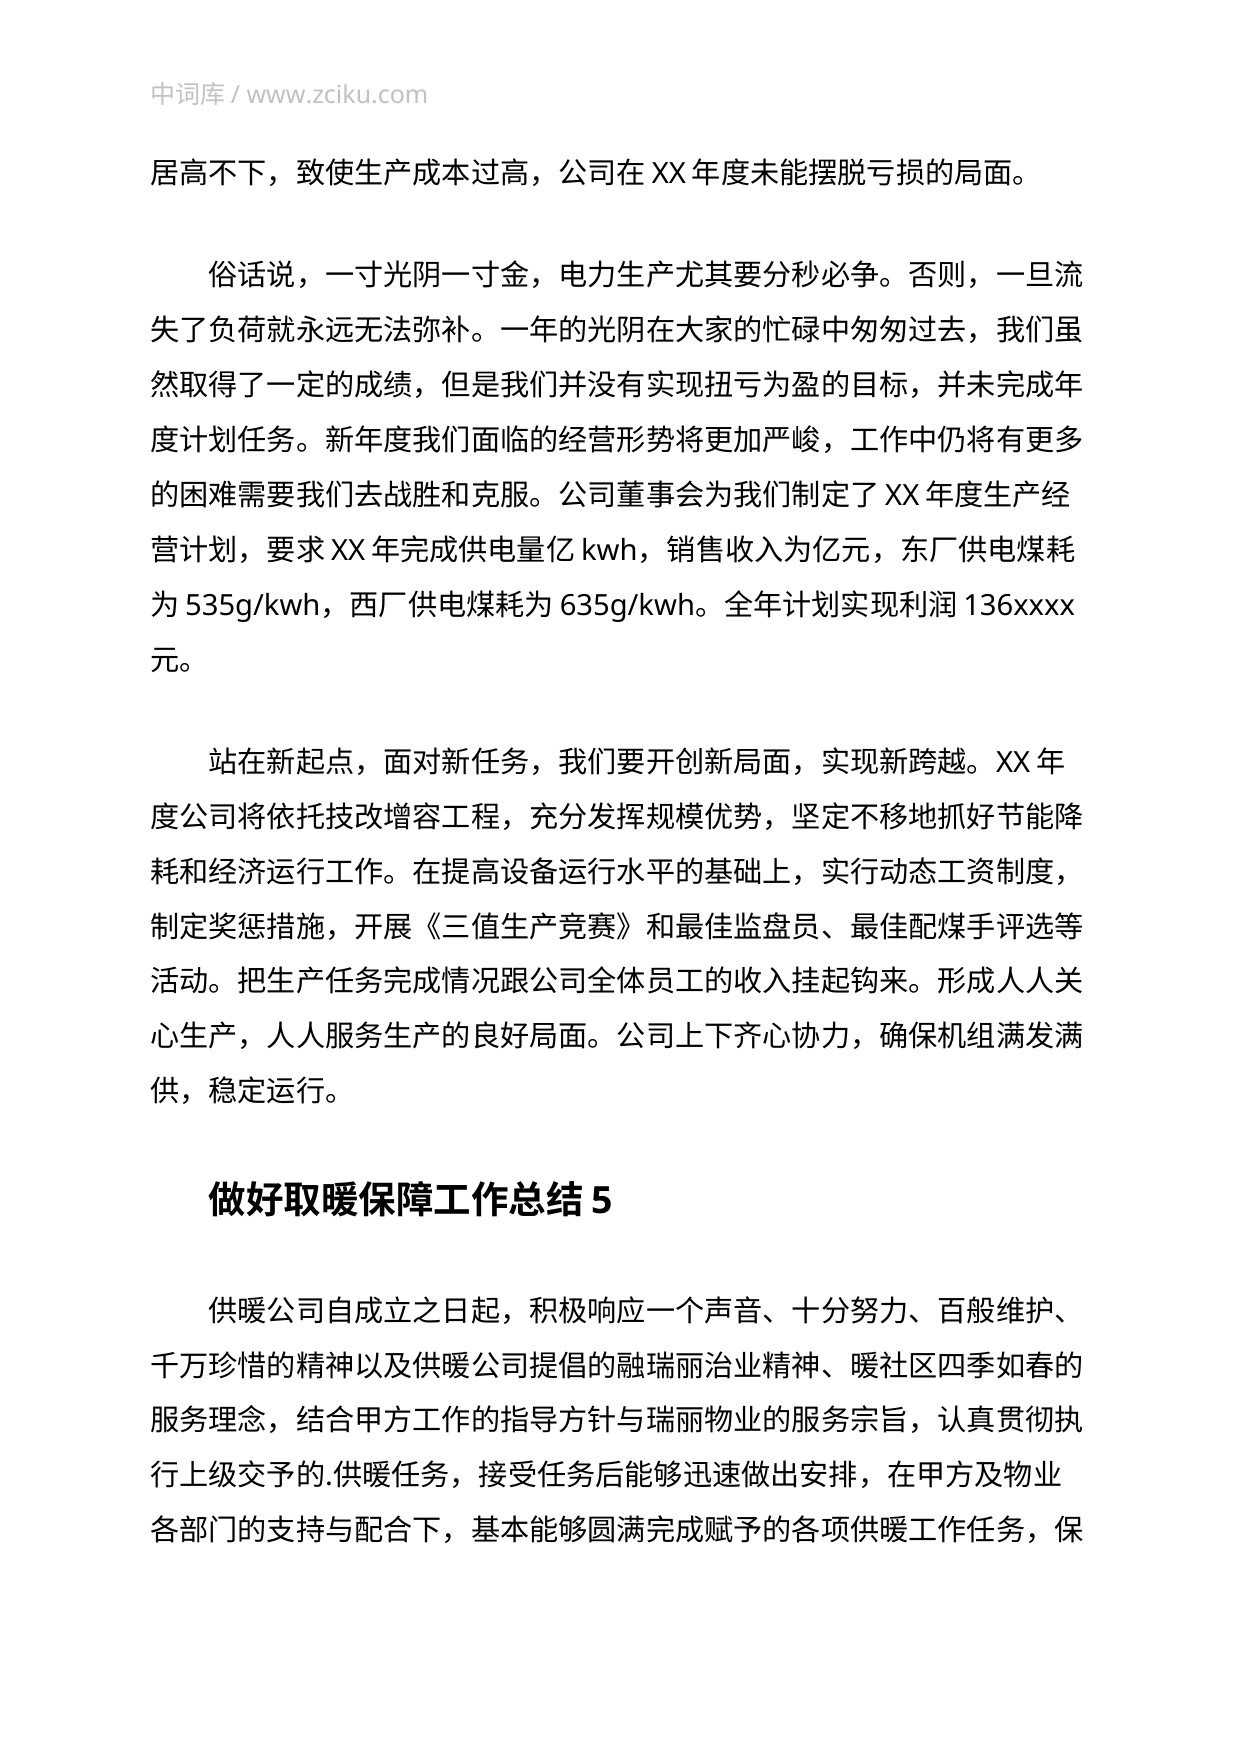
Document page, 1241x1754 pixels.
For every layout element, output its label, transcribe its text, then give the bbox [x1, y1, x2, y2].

text 俗话说，一寸光阴一寸金，电力生产尤其要分秒必争。否则，一旦流失了负荷就永远无法弥补。一年的光阴在大家的忙碌中匆匆过去，我们虽然取得了一定的成绩，但是我们并没有实现扭亏为盈的目标，并未完成年度计划任务。新年度我们面临的经营形势将更加严峻，工作中仍将有更多的困难需要我们去战胜和克服。公司董事会为我们制定了XX年度生产经营计划，要求XX年完成供电量亿kwh，销售收入为亿元，东厂供电煤耗为535g/kwh，西厂供电煤耗为635g/kwh。全年计划实现利润136xxxx元。 [150, 252, 1090, 679]
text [150, 150, 1090, 192]
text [150, 1287, 1090, 1549]
text 站在新起点，面对新任务，我们要开创新局面，实现新跨越。XX年度公司将依托技改增容工程，充分发挥规模优势，坚定不移地抓好节能降耗和经济运行工作。在提高设备运行水平的基础上，实行动态工资制度，制定奖惩措施，开展《三值生产竞赛》和最佳监盘员、最佳配煤手评选等活动。把生产任务完成情况跟公司全体员工的收入挂起钩来。形成人人关心生产，人人服务生产的良好局面。公司上下齐心协力，确保机组满发满供，稳定运行。 [150, 738, 1090, 1110]
text 做好取暖保障工作总结5 [150, 1169, 1090, 1224]
